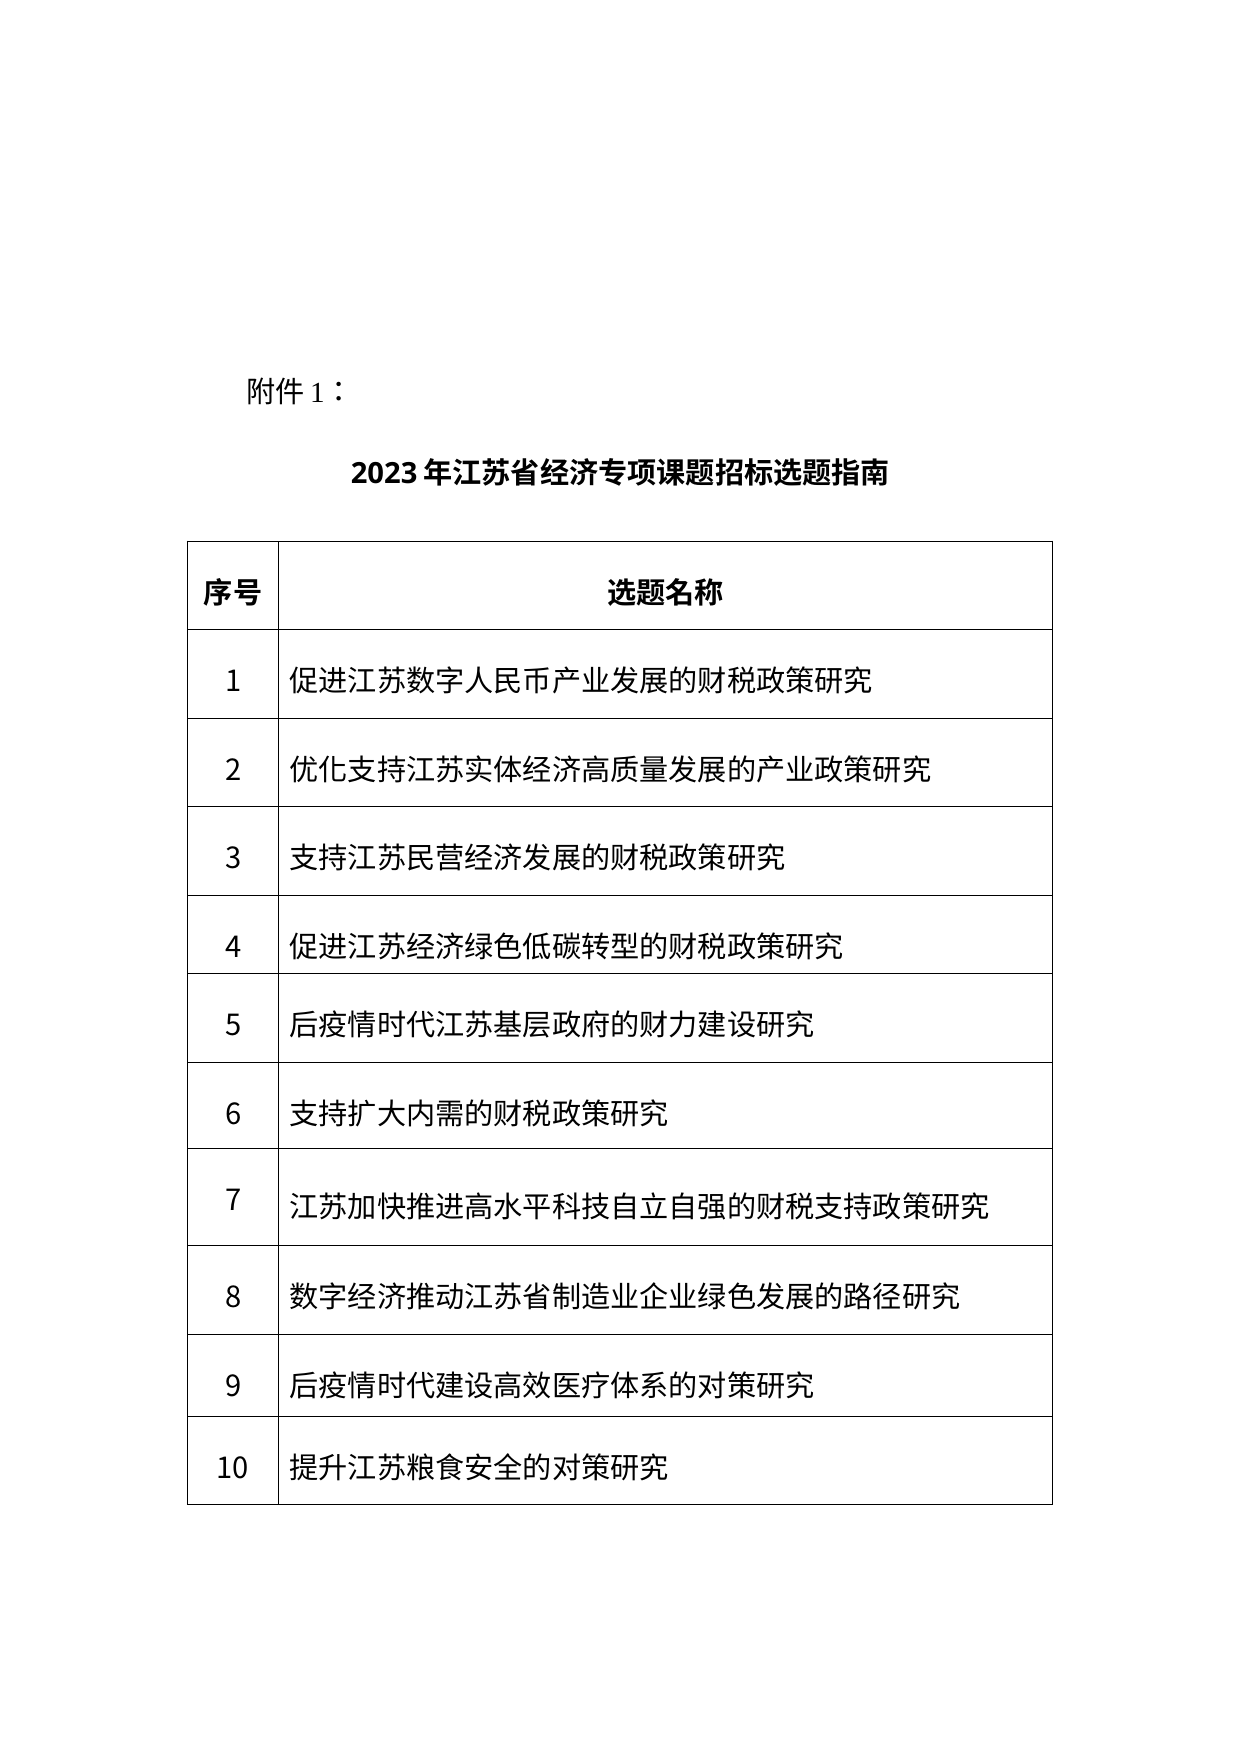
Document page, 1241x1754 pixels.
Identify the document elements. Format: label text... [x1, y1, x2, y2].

table_cell 优化支持江苏实体经济高质量发展的产业政策研究 [279, 719, 1052, 806]
table_cell 后疫情时代江苏基层政府的财力建设研究 [279, 974, 1052, 1062]
table_cell 10 [188, 1417, 278, 1504]
table_cell 8 [188, 1246, 278, 1333]
table_cell 2 [188, 719, 278, 806]
table_cell 促进江苏经济绿色低碳转型的财税政策研究 [279, 896, 1052, 973]
text 附件1： [187, 357, 1053, 422]
table_cell 1 [188, 630, 278, 718]
table_cell 7 [188, 1149, 278, 1245]
table_cell 5 [188, 974, 278, 1062]
table_cell 江苏加快推进高水平科技自立自强的财税支持政策研究 [279, 1149, 1052, 1245]
table_cell 6 [188, 1063, 278, 1148]
table_cell 数字经济推动江苏省制造业企业绿色发展的路径研究 [279, 1246, 1052, 1333]
table_header 选题名称 [279, 542, 1052, 629]
table_cell 后疫情时代建设高效医疗体系的对策研究 [279, 1335, 1052, 1416]
table_cell 3 [188, 807, 278, 895]
table_cell 支持江苏民营经济发展的财税政策研究 [279, 807, 1052, 895]
table_header 序号 [188, 542, 278, 629]
table_cell 4 [188, 896, 278, 973]
table_cell 支持扩大内需的财税政策研究 [279, 1063, 1052, 1148]
table_cell 促进江苏数字人民币产业发展的财税政策研究 [279, 630, 1052, 718]
text 2023年江苏省经济专项课题招标选题指南 [187, 438, 1053, 503]
table_cell 9 [188, 1335, 278, 1416]
table_cell 提升江苏粮食安全的对策研究 [279, 1417, 1052, 1504]
